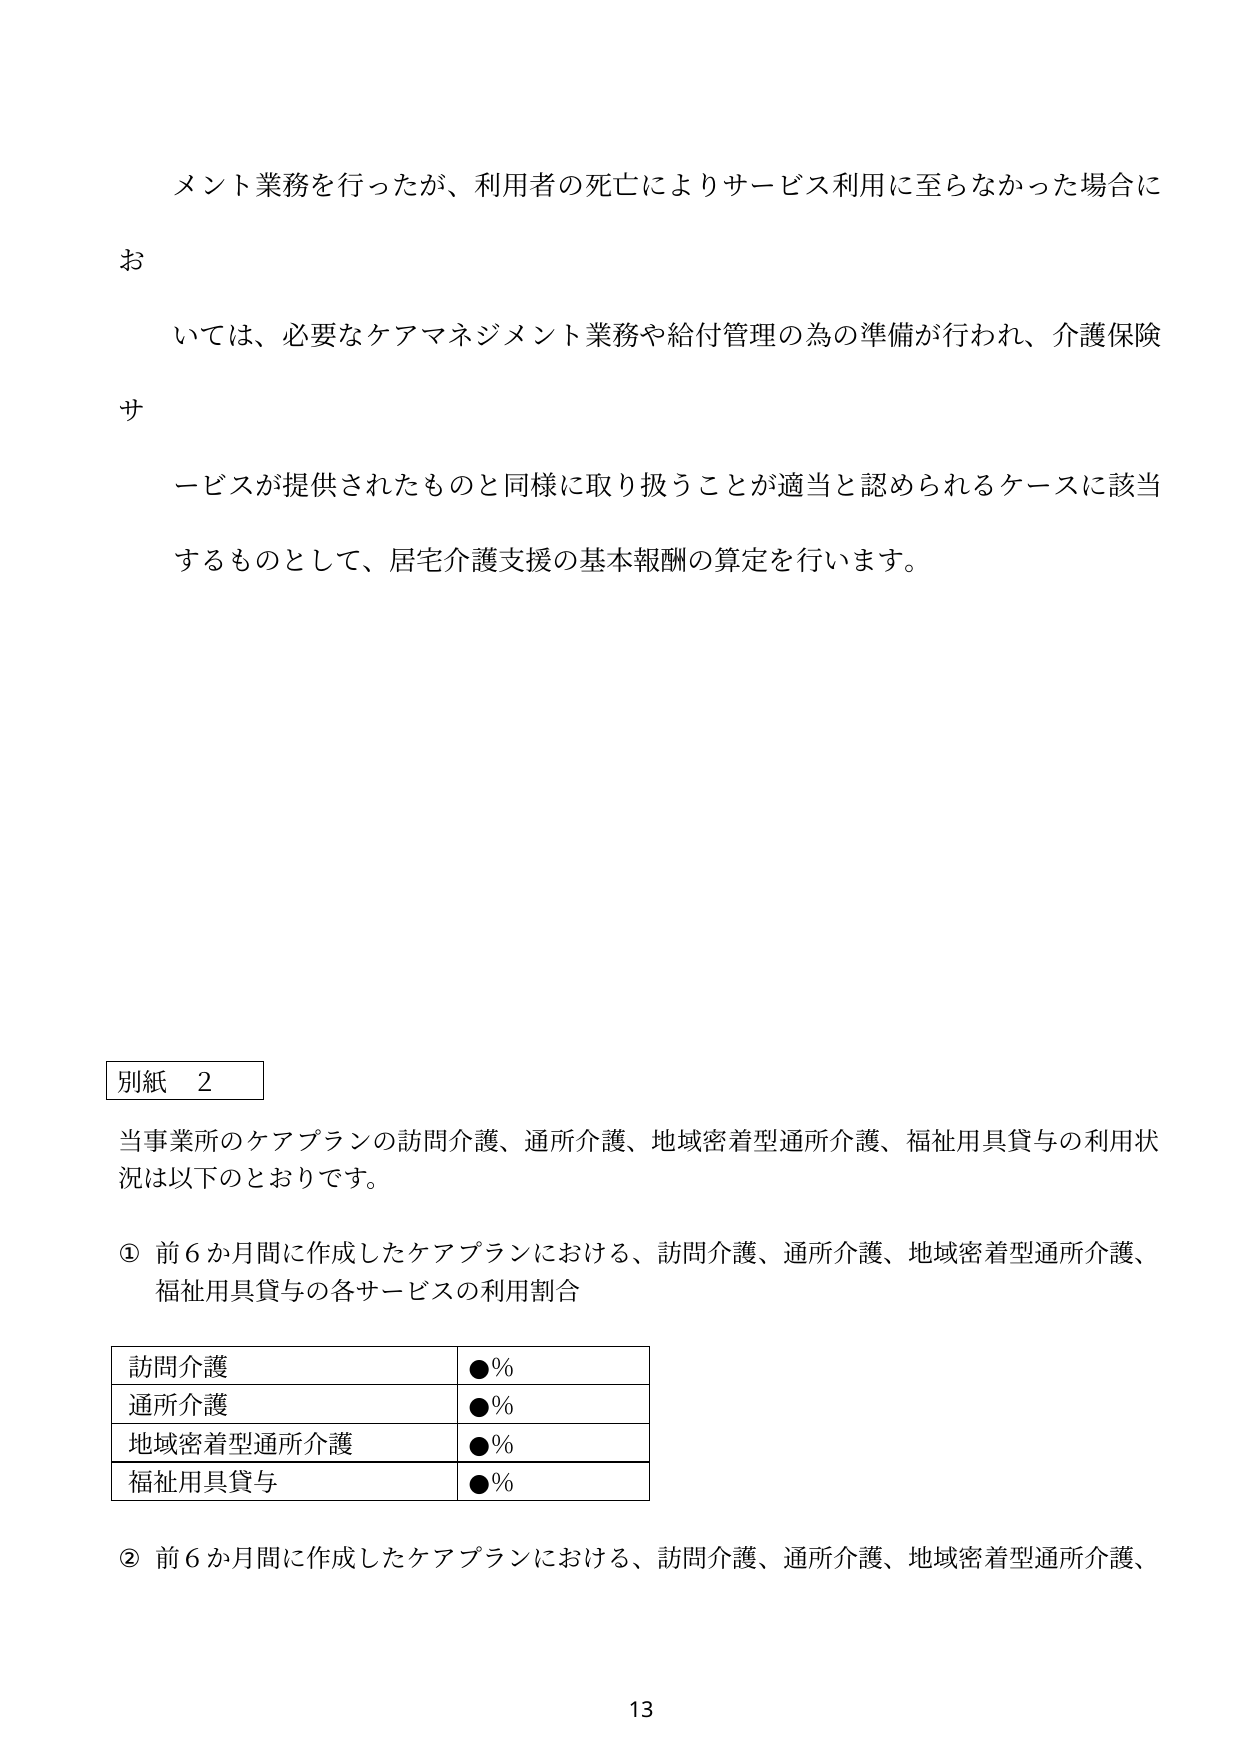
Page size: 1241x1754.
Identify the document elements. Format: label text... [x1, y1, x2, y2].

table_cell 通所介護 [112, 1385, 457, 1423]
table_header ●％ [458, 1347, 649, 1384]
table_cell ●％ [458, 1385, 649, 1423]
text 当事業所のケアプランの訪問介護、通所介護、地域密着型通所介護、福祉用具貸与の利用状況は以下のとおりです。 [118, 1121, 1163, 1196]
list 前６か月間に作成したケアプランにおける、訪問介護、通所介護、地域密着型通所介護、福祉用具貸与の各サービスの利用割合 [118, 1233, 1163, 1308]
table_cell ●％ [458, 1463, 649, 1500]
text いては、必要なケアマネジメント業務や給付管理の為の準備が行われ、介護保険サ [118, 296, 1163, 446]
table_cell 福祉用具貸与 [112, 1463, 457, 1500]
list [118, 1538, 1163, 1576]
table_cell ●％ [458, 1424, 649, 1461]
table_header 訪問介護 [112, 1347, 457, 1384]
text ービスが提供されたものと同様に取り扱うことが適当と認められるケースに該当するものとして、居宅介護支援の基本報酬の算定を行います。 [173, 446, 1163, 596]
table_cell 地域密着型通所介護 [112, 1424, 457, 1461]
table_header 別紙 ２ [107, 1062, 263, 1099]
text メント業務を行ったが、利用者の死亡によりサービス利用に至らなかった場合にお [118, 146, 1163, 296]
